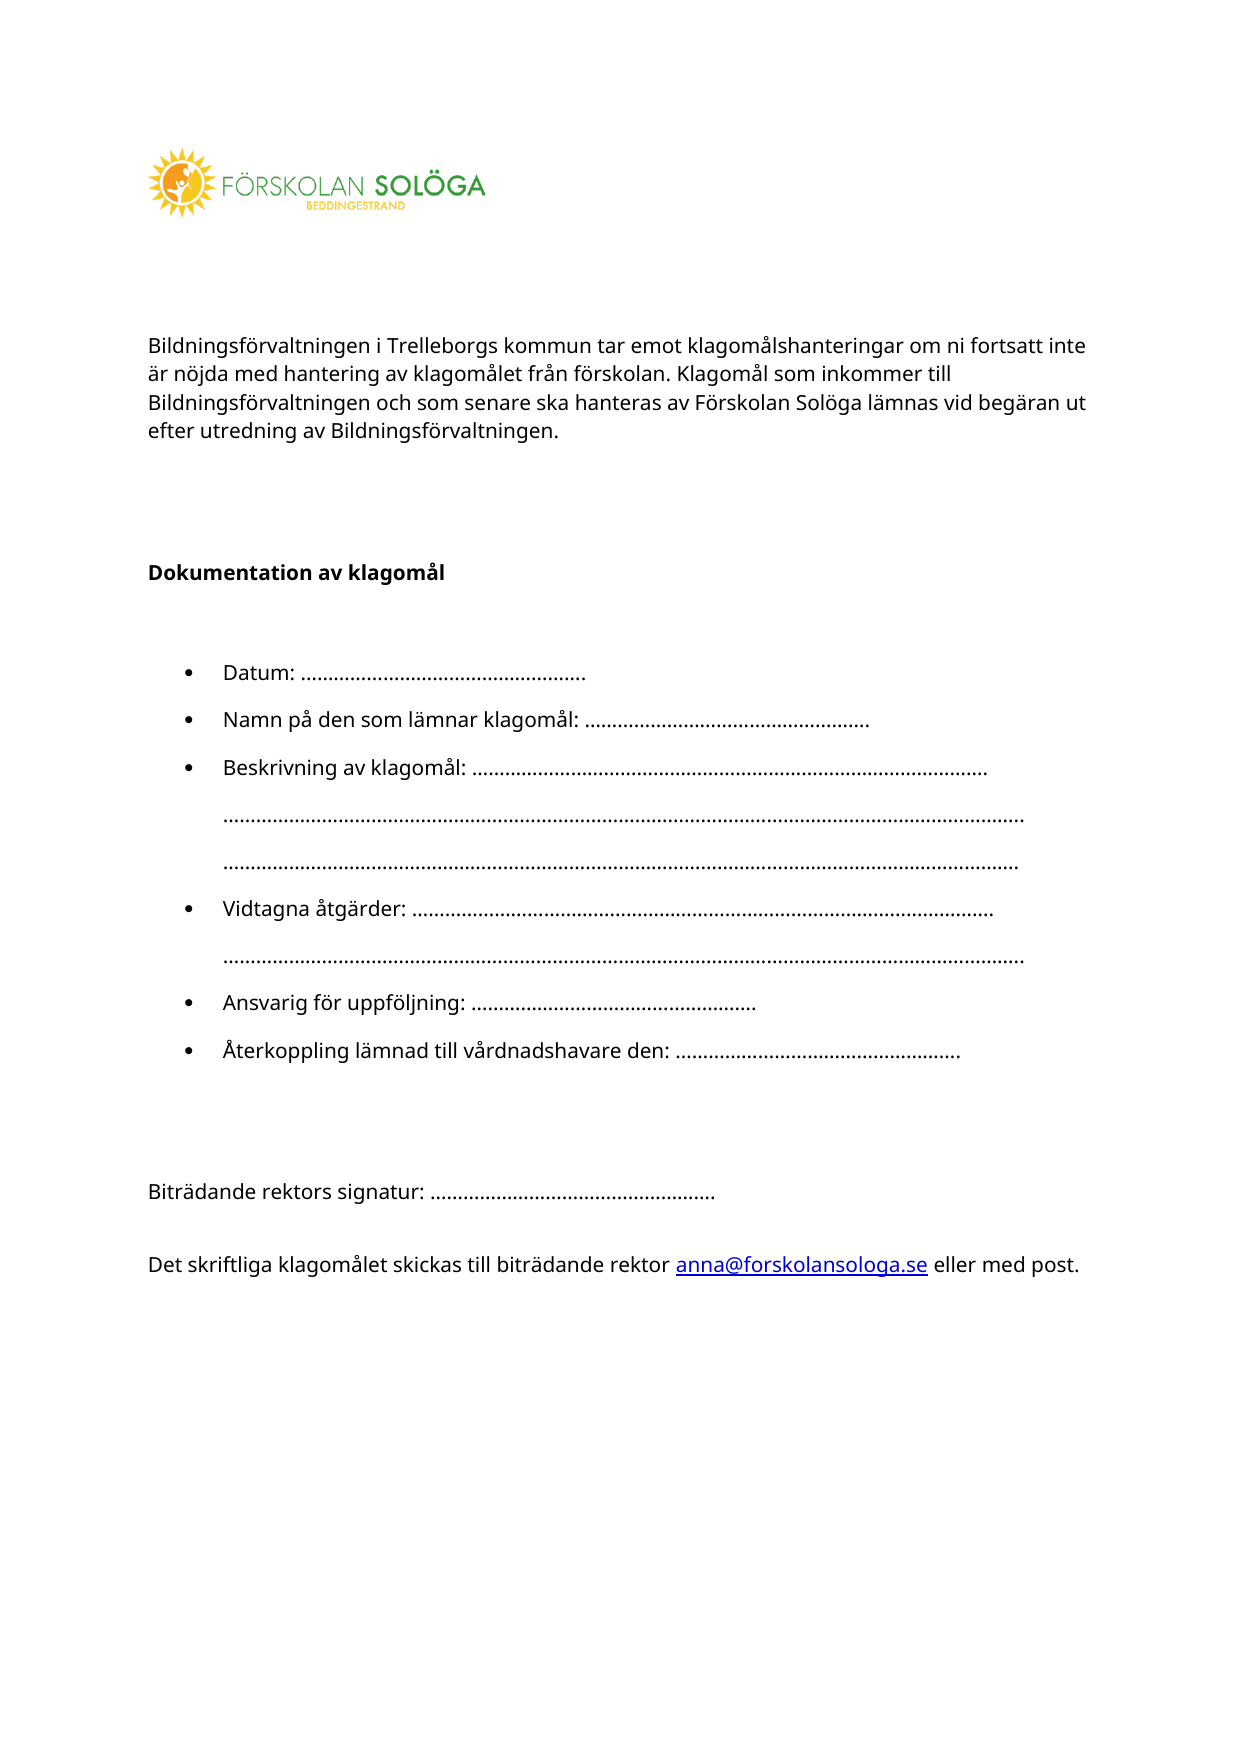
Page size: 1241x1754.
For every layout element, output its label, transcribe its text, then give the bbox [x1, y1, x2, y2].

list Återkoppling lämnad till vårdnadshavare den: ……………………………………………. [185, 1036, 1093, 1064]
list Namn på den som lämnar klagomål: ……………………………………………. [185, 705, 1093, 734]
text Bildningsförvaltningen i Trelleborgs kommun tar emot klagomålshanteringar om ni fortsatt inte är nöjda med hantering av klagomålet från förskolan. Klagomål som inkommer till Bildningsförvaltningen och som senare ska hanteras av Förskolan Solöga lämnas vid begäran ut efter utredning av Bildningsförvaltningen. [148, 331, 1093, 444]
list Datum: ……………………………………………. [185, 658, 1093, 687]
text Det skriftliga klagomålet skickas till biträdande rektor anna@forskolansologa.se eller med post. [148, 1250, 1093, 1278]
text Dokumentation av klagomål [148, 558, 1093, 586]
list Ansvarig för uppföljning: ……………………………………………. [185, 988, 1093, 1017]
text ………………………………………………………………………………………………………………………………. [223, 847, 1093, 875]
list Beskrivning av klagomål: …………………………………………………………………………………. [185, 753, 1093, 781]
text ……………………………………………………………………………………………………………………………….. [223, 800, 1093, 828]
text Biträdande rektors signatur: ……………………………………………. [148, 1177, 1093, 1206]
picture [147, 147, 486, 218]
text ……………………………………………………………………………………………………………………………….. [223, 941, 1093, 970]
list Vidtagna åtgärder: ……………………………………………………………………………………………. [185, 894, 1093, 923]
